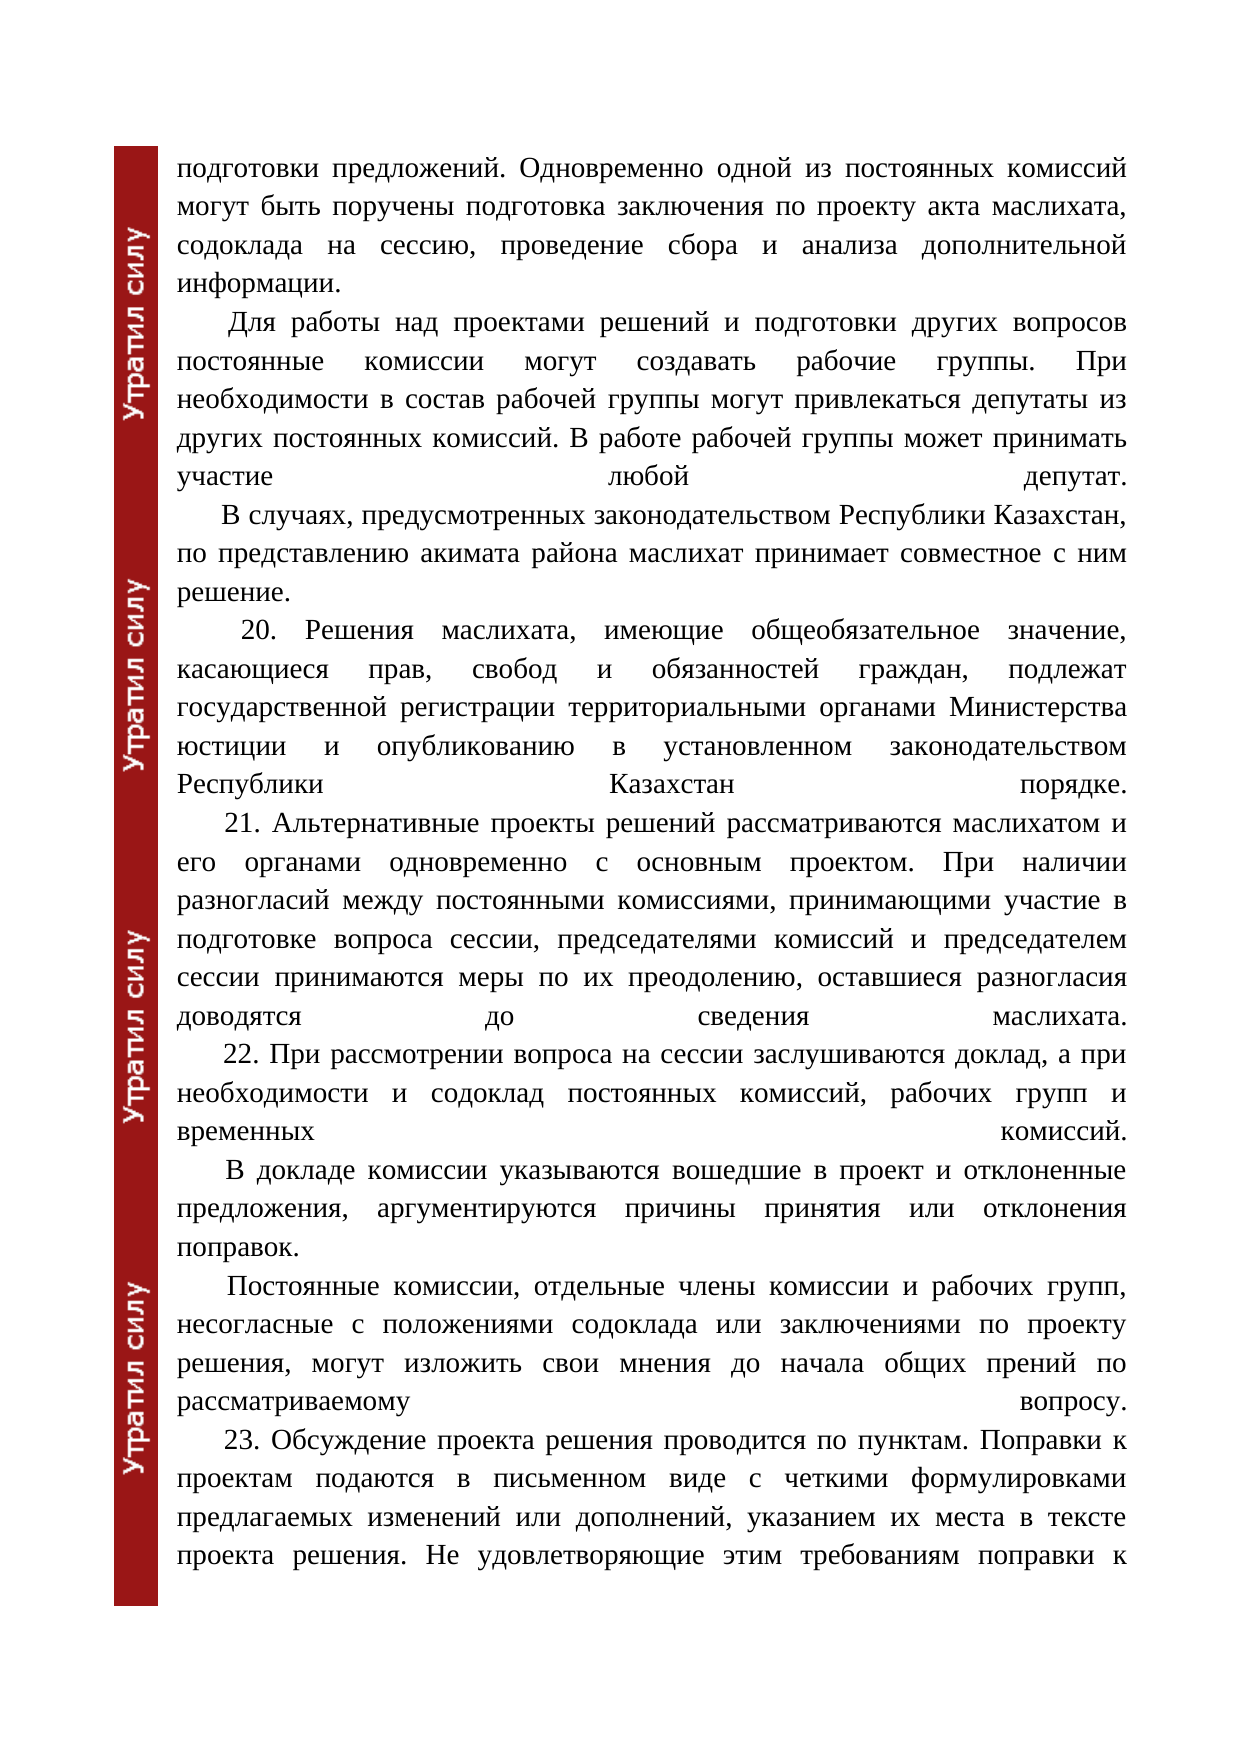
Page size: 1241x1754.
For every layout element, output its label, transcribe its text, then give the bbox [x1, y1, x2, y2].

picture [114, 146, 158, 150]
picture [114, 1571, 158, 1606]
